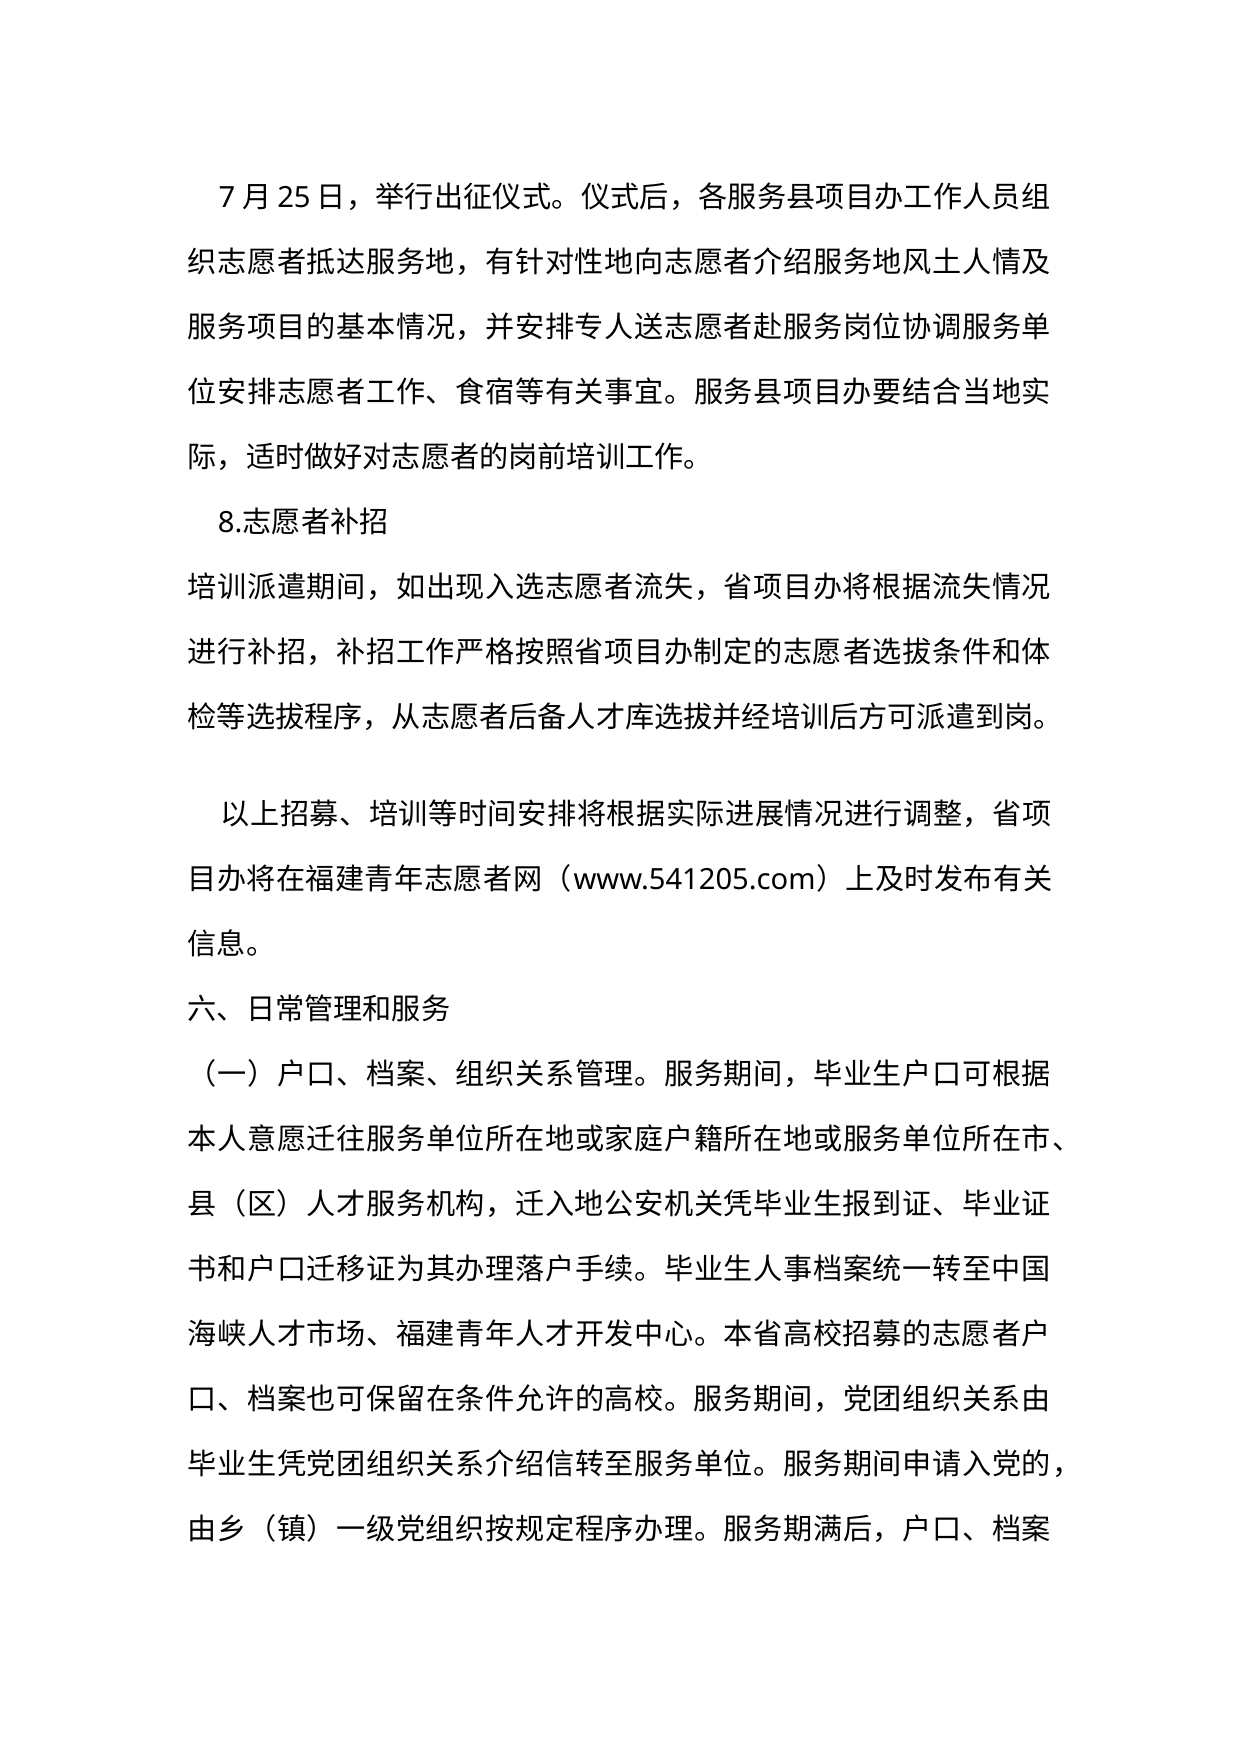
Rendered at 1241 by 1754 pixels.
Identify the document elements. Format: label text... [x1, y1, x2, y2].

text 以上招募、培训等时间安排将根据实际进展情况进行调整，省项目办将在福建青年志愿者网（www.541205.com）上及时发布有关信息。 [187, 779, 1053, 974]
text 7月25日，举行出征仪式。仪式后，各服务县项目办工作人员组织志愿者抵达服务地，有针对性地向志愿者介绍服务地风土人情及服务项目的基本情况，并安排专人送志愿者赴服务岗位协调服务单位安排志愿者工作、食宿等有关事宜。服务县项目办要结合当地实际，适时做好对志愿者的岗前培训工作。 [187, 162, 1053, 487]
text 培训派遣期间，如出现入选志愿者流失，省项目办将根据流失情况进行补招，补招工作严格按照省项目办制定的志愿者选拔条件和体检等选拔程序，从志愿者后备人才库选拔并经培训后方可派遣到岗。 [187, 552, 1053, 747]
text 六、日常管理和服务 [187, 974, 1053, 1039]
text 8.志愿者补招 [187, 487, 1053, 552]
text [187, 1039, 1053, 1559]
